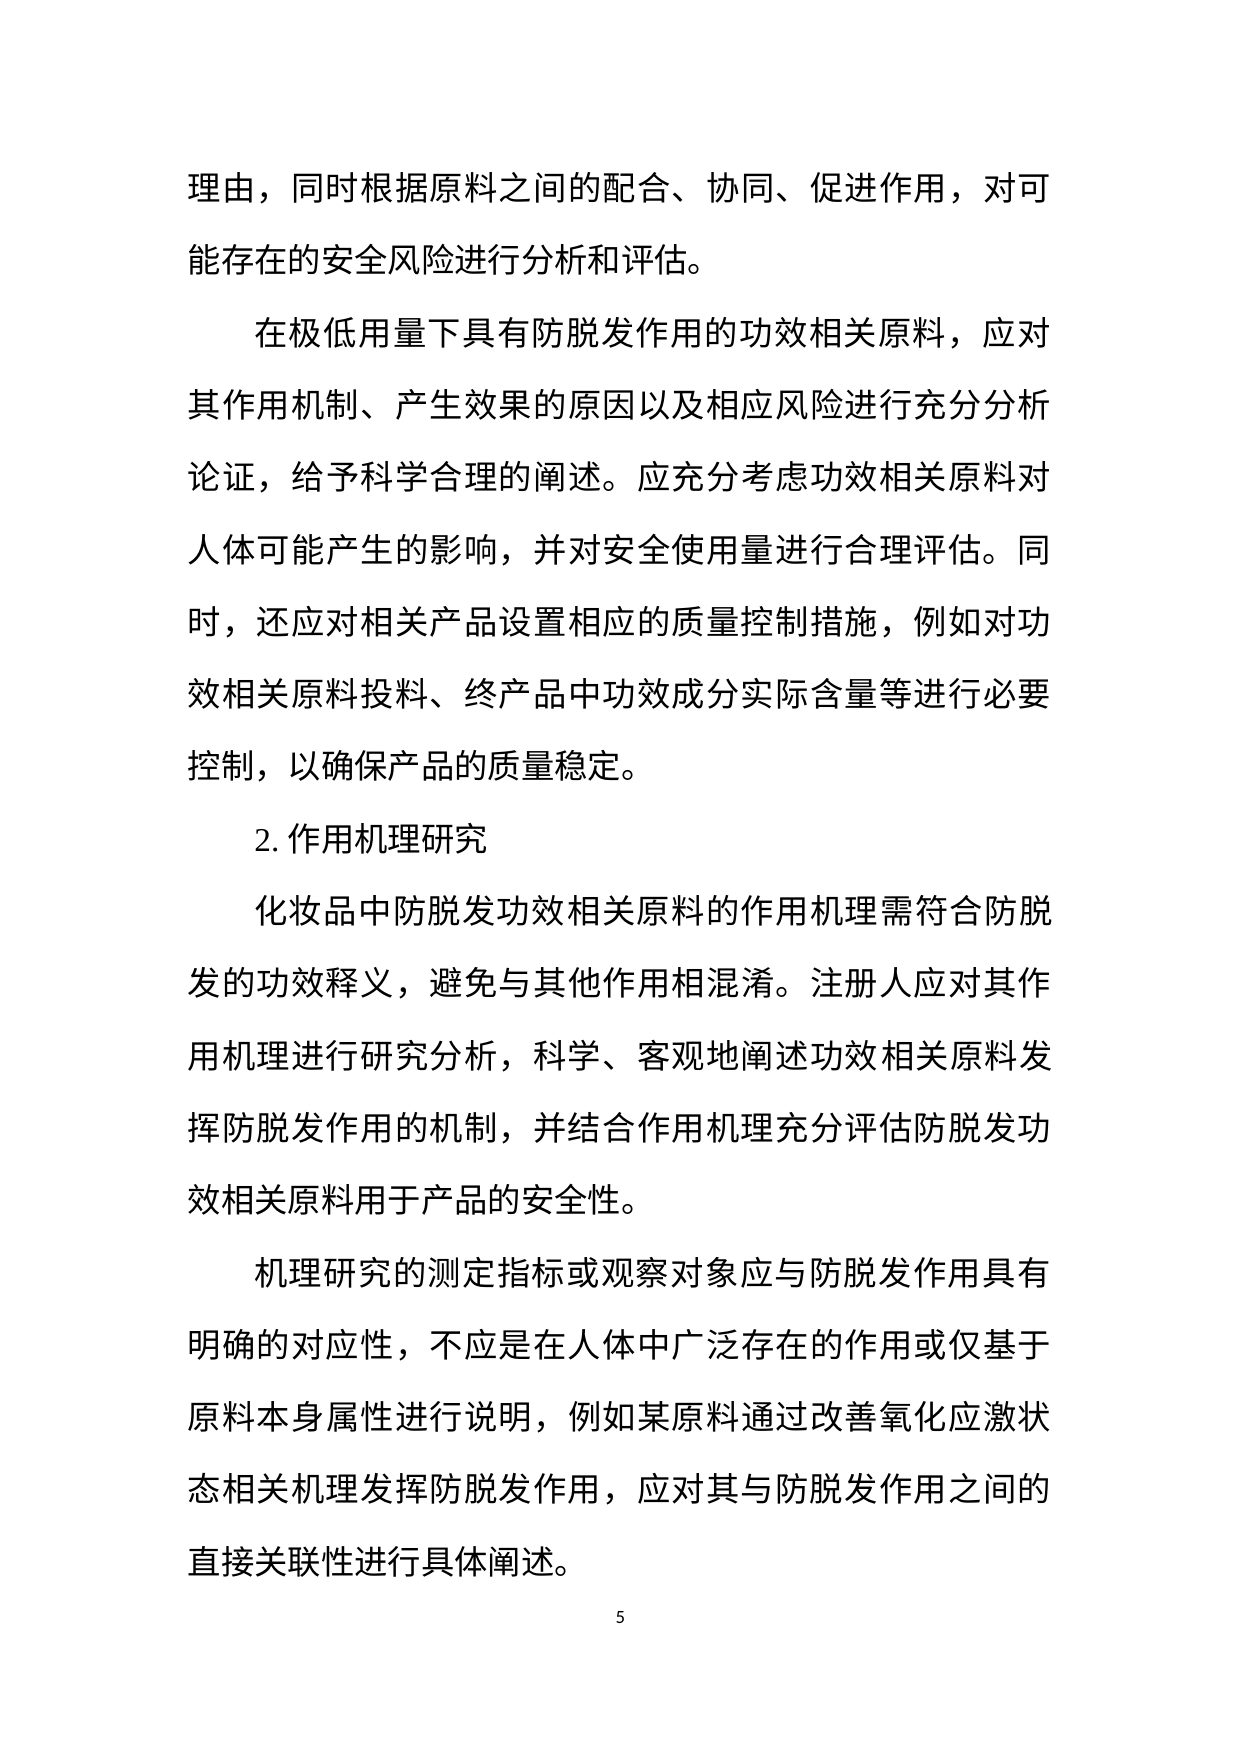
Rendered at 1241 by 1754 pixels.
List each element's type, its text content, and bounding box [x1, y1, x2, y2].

subtitle 2. 作用机理研究 [187, 813, 1053, 861]
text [187, 162, 1053, 282]
text 在极低用量下具有防脱发作用的功效相关原料，应对其作用机制、产生效果的原因以及相应风险进行充分分析论证，给予科学合理的阐述。应充分考虑功效相关原料对人体可能产生的影响，并对安全使用量进行合理评估。同时，还应对相关产品设置相应的质量控制措施，例如对功效相关原料投料、终产品中功效成分实际含量等进行必要控制，以确保产品的质量稳定。 [187, 307, 1053, 788]
text 化妆品中防脱发功效相关原料的作用机理需符合防脱发的功效释义，避免与其他作用相混淆。注册人应对其作用机理进行研究分析，科学、客观地阐述功效相关原料发挥防脱发作用的机制，并结合作用机理充分评估防脱发功效相关原料用于产品的安全性。 [187, 885, 1053, 1222]
text 机理研究的测定指标或观察对象应与防脱发作用具有明确的对应性，不应是在人体中广泛存在的作用或仅基于原料本身属性进行说明，例如某原料通过改善氧化应激状态相关机理发挥防脱发作用，应对其与防脱发作用之间的直接关联性进行具体阐述。 [187, 1246, 1053, 1584]
